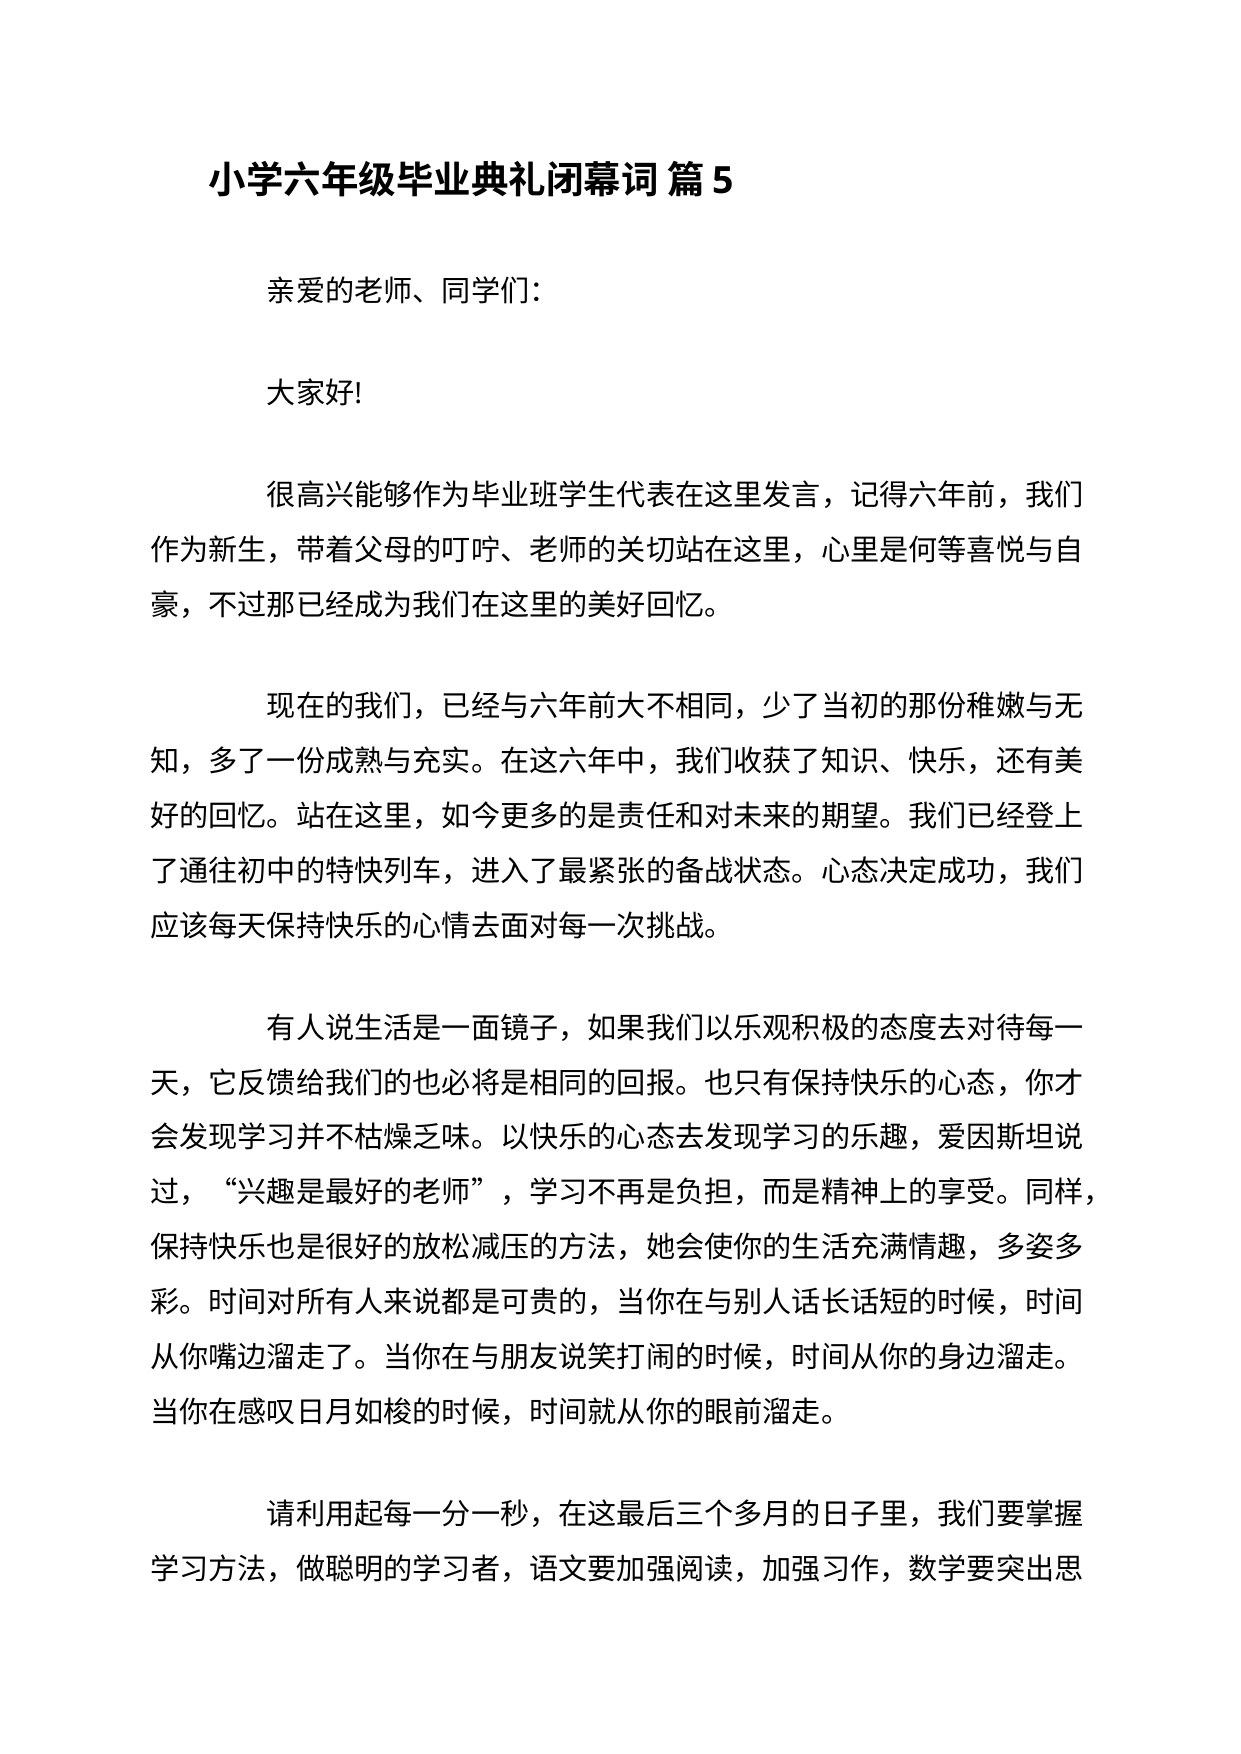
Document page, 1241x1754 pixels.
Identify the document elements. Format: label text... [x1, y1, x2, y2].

text 大家好! [150, 369, 1090, 412]
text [150, 1490, 1090, 1587]
text 现在的我们，已经与六年前大不相同，少了当初的那份稚嫩与无知，多了一份成熟与充实。在这六年中，我们收获了知识、快乐，还有美好的回忆。站在这里，如今更多的是责任和对未来的期望。我们已经登上了通往初中的特快列车，进入了最紧张的备战状态。心态决定成功，我们应该每天保持快乐的心情去面对每一次挑战。 [150, 683, 1090, 945]
text 小学六年级毕业典礼闭幕词 篇5 [150, 150, 1090, 204]
text 有人说生活是一面镜子，如果我们以乐观积极的态度去对待每一天，它反馈给我们的也必将是相同的回报。也只有保持快乐的心态，你才会发现学习并不枯燥乏味。以快乐的心态去发现学习的乐趣，爱因斯坦说过，“兴趣是最好的老师”，学习不再是负担，而是精神上的享受。同样，保持快乐也是很好的放松减压的方法，她会使你的生活充满情趣，多姿多彩。时间对所有人来说都是可贵的，当你在与别人话长话短的时候，时间从你嘴边溜走了。当你在与朋友说笑打闹的时候，时间从你的身边溜走。当你在感叹日月如梭的时候，时间就从你的眼前溜走。 [150, 1004, 1090, 1431]
text 很高兴能够作为毕业班学生代表在这里发言，记得六年前，我们作为新生，带着父母的叮咛、老师的关切站在这里，心里是何等喜悦与自豪，不过那已经成为我们在这里的美好回忆。 [150, 471, 1090, 623]
text 亲爱的老师、同学们： [150, 268, 1090, 310]
